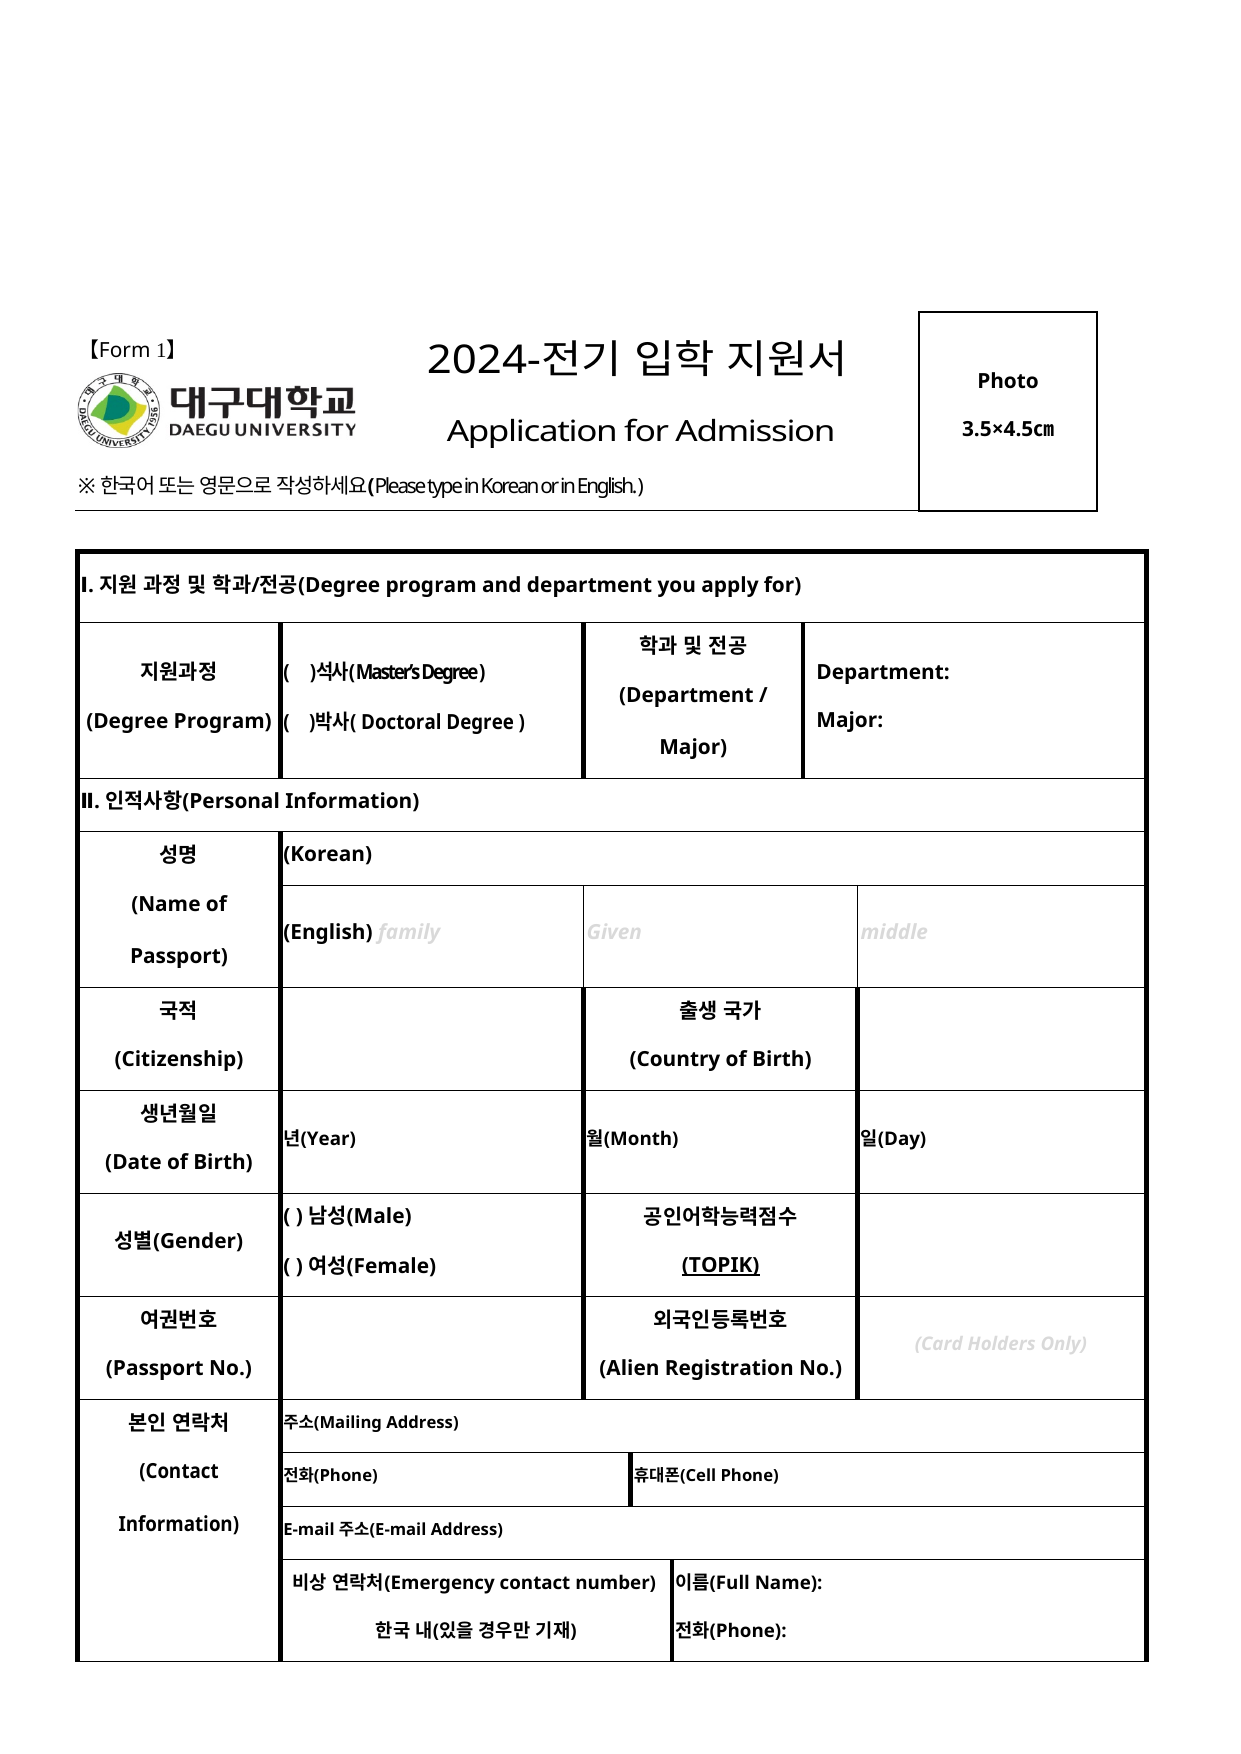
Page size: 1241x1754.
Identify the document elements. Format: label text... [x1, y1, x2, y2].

table_header 【Form 1】 [75, 311, 355, 464]
table_cell 성별(Gender) [80, 1194, 278, 1296]
table_cell Department: Major: [805, 623, 1144, 778]
picture [77, 373, 356, 448]
table_cell 휴대폰(Cell Phone) [633, 1453, 1144, 1506]
table_cell 일(Day) [860, 1091, 1144, 1193]
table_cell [283, 1560, 670, 1661]
table_cell 공인어학능력점수 (TOPIK) [586, 1194, 855, 1296]
table_header Photo 3.5×4.5㎝ [920, 313, 1096, 510]
table_header Ⅰ. 지원 과정 및 학과/전공(Degree program and department you apply for) [80, 554, 1144, 622]
table_cell 본인 연락처 (Contact Information) [80, 1400, 278, 1661]
table_cell 여권번호 (Passport No.) [80, 1297, 278, 1399]
table_cell 성명 (Name of Passport) [80, 832, 278, 987]
table_cell 출생 국가 (Country of Birth) [586, 988, 855, 1090]
table_cell 국적 (Citizenship) [80, 988, 278, 1090]
table_cell ( ) 남성(Male) ( ) 여성(Female) [283, 1194, 581, 1296]
table_cell (Korean) [283, 832, 1144, 885]
table_cell (English) family [283, 886, 583, 987]
table_cell (Card Holders Only) [860, 1297, 1144, 1399]
table_cell middle [858, 886, 1144, 987]
table_cell 주소(Mailing Address) [283, 1400, 1144, 1452]
table_cell 생년월일 (Date of Birth) [80, 1091, 278, 1193]
table_cell [283, 1297, 581, 1399]
table_cell Ⅱ. 인적사항(Personal Information) [80, 779, 1144, 831]
table_cell 년(Year) [283, 1091, 581, 1193]
table_cell [860, 1194, 1144, 1296]
table_cell 외국인등록번호 (Alien Registration No.) [586, 1297, 855, 1399]
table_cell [674, 1560, 1144, 1661]
table_cell E-mail 주소(E-mail Address) [283, 1507, 1144, 1559]
table_cell 학과 및 전공 (Department / Major) [586, 623, 801, 778]
table_cell [283, 988, 581, 1090]
table_cell ※ 한국어 또는 영문으로 작성하세요(Please type in Korean or in English.) [75, 464, 918, 510]
table_cell 지원과정 (Degree Program) [80, 623, 278, 778]
table_header 2024-전기 입학 지원서 Application for Admission [355, 311, 918, 464]
table_cell 월(Month) [586, 1091, 855, 1193]
table_cell ( )석사( Master’s Degree ) ( )박사( Doctoral Degree ) [283, 623, 581, 778]
table_cell Given [584, 886, 857, 987]
table_cell 전화(Phone) [283, 1453, 628, 1506]
table_cell [860, 988, 1144, 1090]
